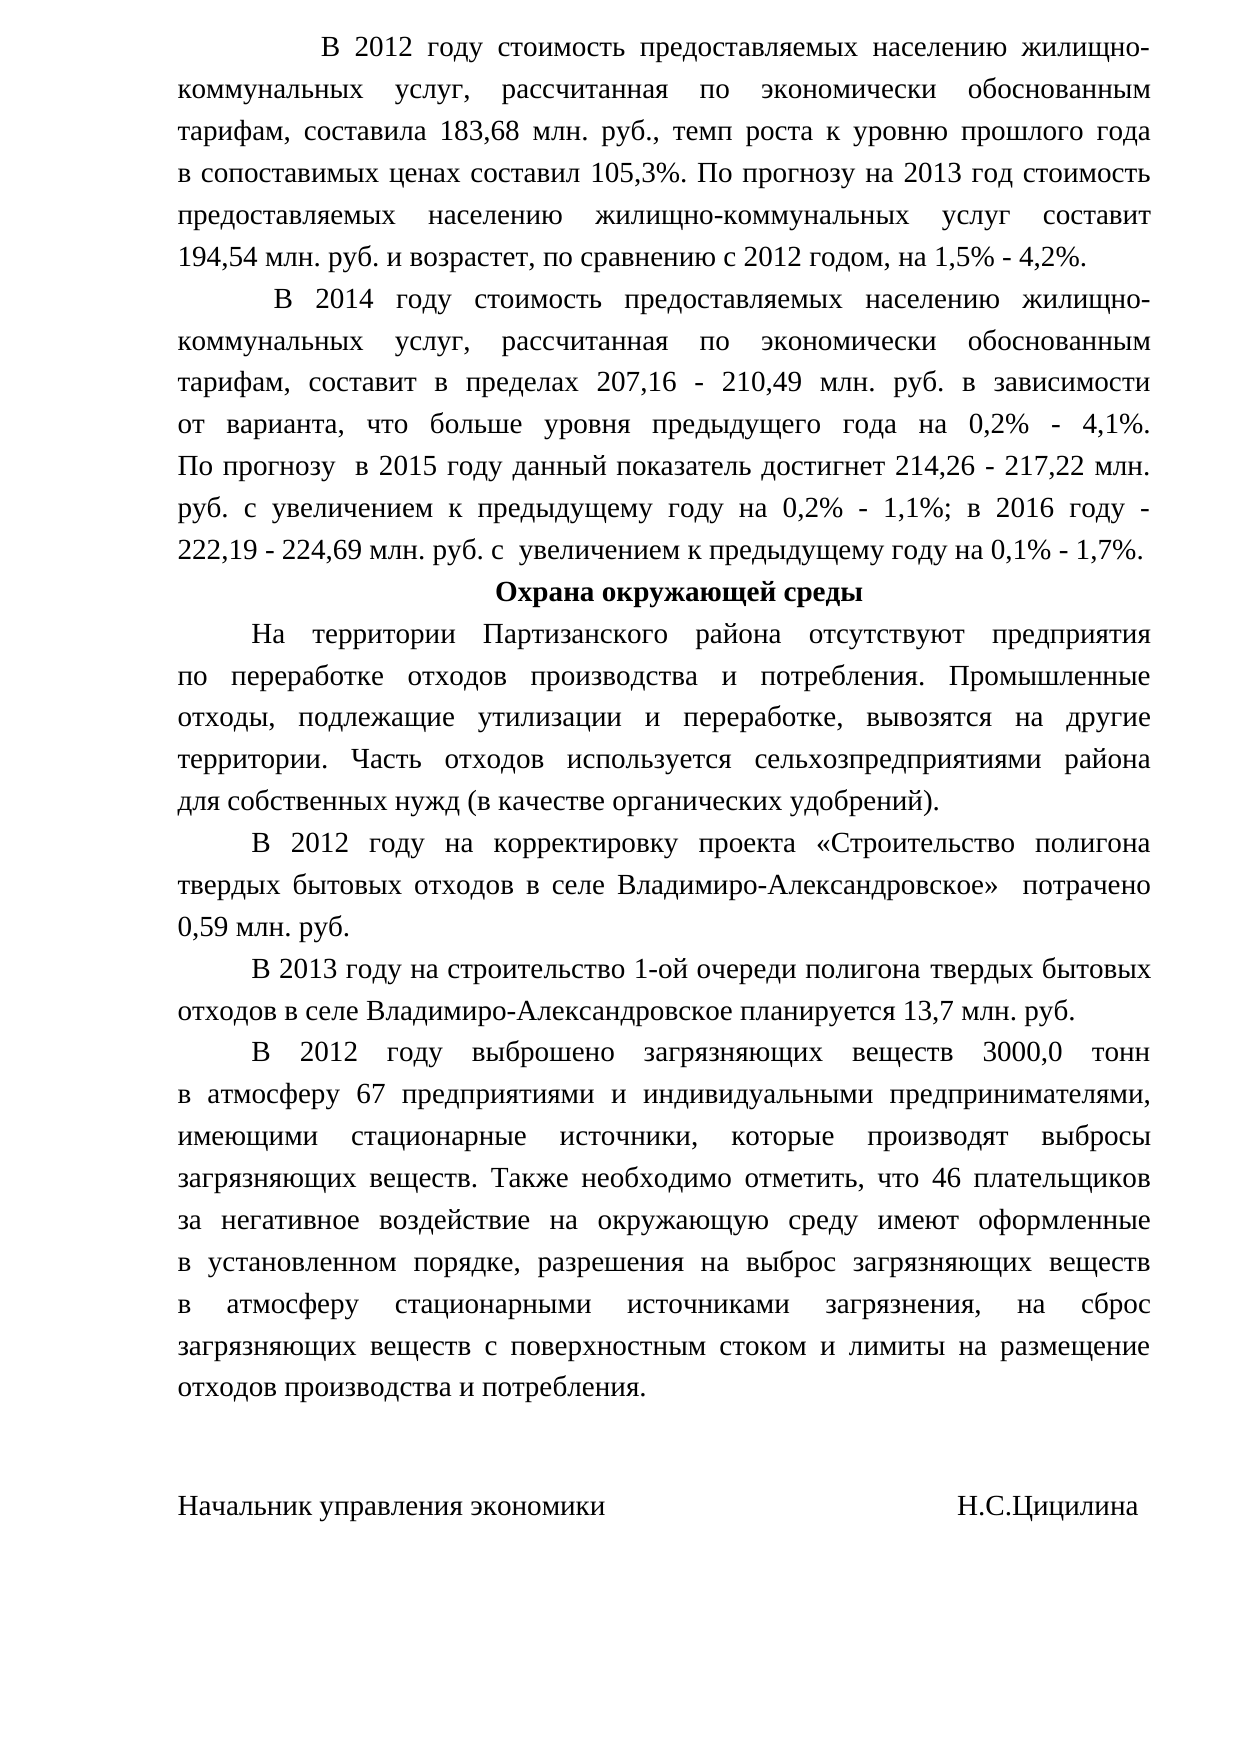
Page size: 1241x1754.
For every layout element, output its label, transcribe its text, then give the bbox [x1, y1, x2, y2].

text В 2012 году на корректировку проекта «Строительство полигона твердых бытовых отходов в селе Владимиро-Александровское» потрачено 0,59 млн. руб. [177, 825, 1152, 942]
text В 2014 году стоимость предоставляемых населению жилищно-коммунальных услуг, рассчитанная по экономически обоснованным тарифам, составит в пределах 207,16 - 210,49 млн. руб. в зависимости от варианта, что больше уровня предыдущего года на 0,2% - 4,1%. По прогнозу в 2015 году данный показатель достигнет 214,26 - 217,22 млн. руб. с увеличением к предыдущему году на 0,2% - 1,1%; в 2016 году - 222,19 - 224,69 млн. руб. с увеличением к предыдущему году на 0,1% - 1,7%. [177, 281, 1152, 566]
text На территории Партизанского района отсутствуют предприятия по переработке отходов производства и потребления. Промышленные отходы, подлежащие утилизации и переработке, вывозятся на другие территории. Часть отходов используется сельхозпредприятиями района для собственных нужд (в качестве органических удобрений). [177, 616, 1152, 817]
text Охрана окружающей среды [177, 574, 1152, 607]
text В 2012 году выброшено загрязняющих веществ 3000,0 тонн в атмосферу 67 предприятиями и индивидуальными предпринимателями, имеющими стационарные источники, которые производят выбросы загрязняющих веществ. Также необходимо отметить, что 46 плательщиков за негативное воздействие на окружающую среду имеют оформленные в установленном порядке, разрешения на выброс загрязняющих веществ в атмосферу стационарными источниками загрязнения, на сброс загрязняющих веществ с поверхностным стоком и лимиты на размещение отходов производства и потребления. [177, 1034, 1152, 1403]
text В 2013 году на строительство 1-ой очереди полигона твердых бытовых отходов в селе Владимиро-Александровское планируется 13,7 млн. руб. [177, 951, 1152, 1026]
text Начальник управления экономики Н.С.Цицилина [177, 1488, 1152, 1522]
text В 2012 году стоимость предоставляемых населению жилищно-коммунальных услуг, рассчитанная по экономически обоснованным тарифам, составила 183,68 млн. руб., темп роста к уровню прошлого года в сопоставимых ценах составил 105,3%. По прогнозу на 2013 год стоимость предоставляемых населению жилищно-коммунальных услуг составит 194,54 млн. руб. и возрастет, по сравнению с 2012 годом, на 1,5% - 4,2%. [177, 29, 1152, 272]
